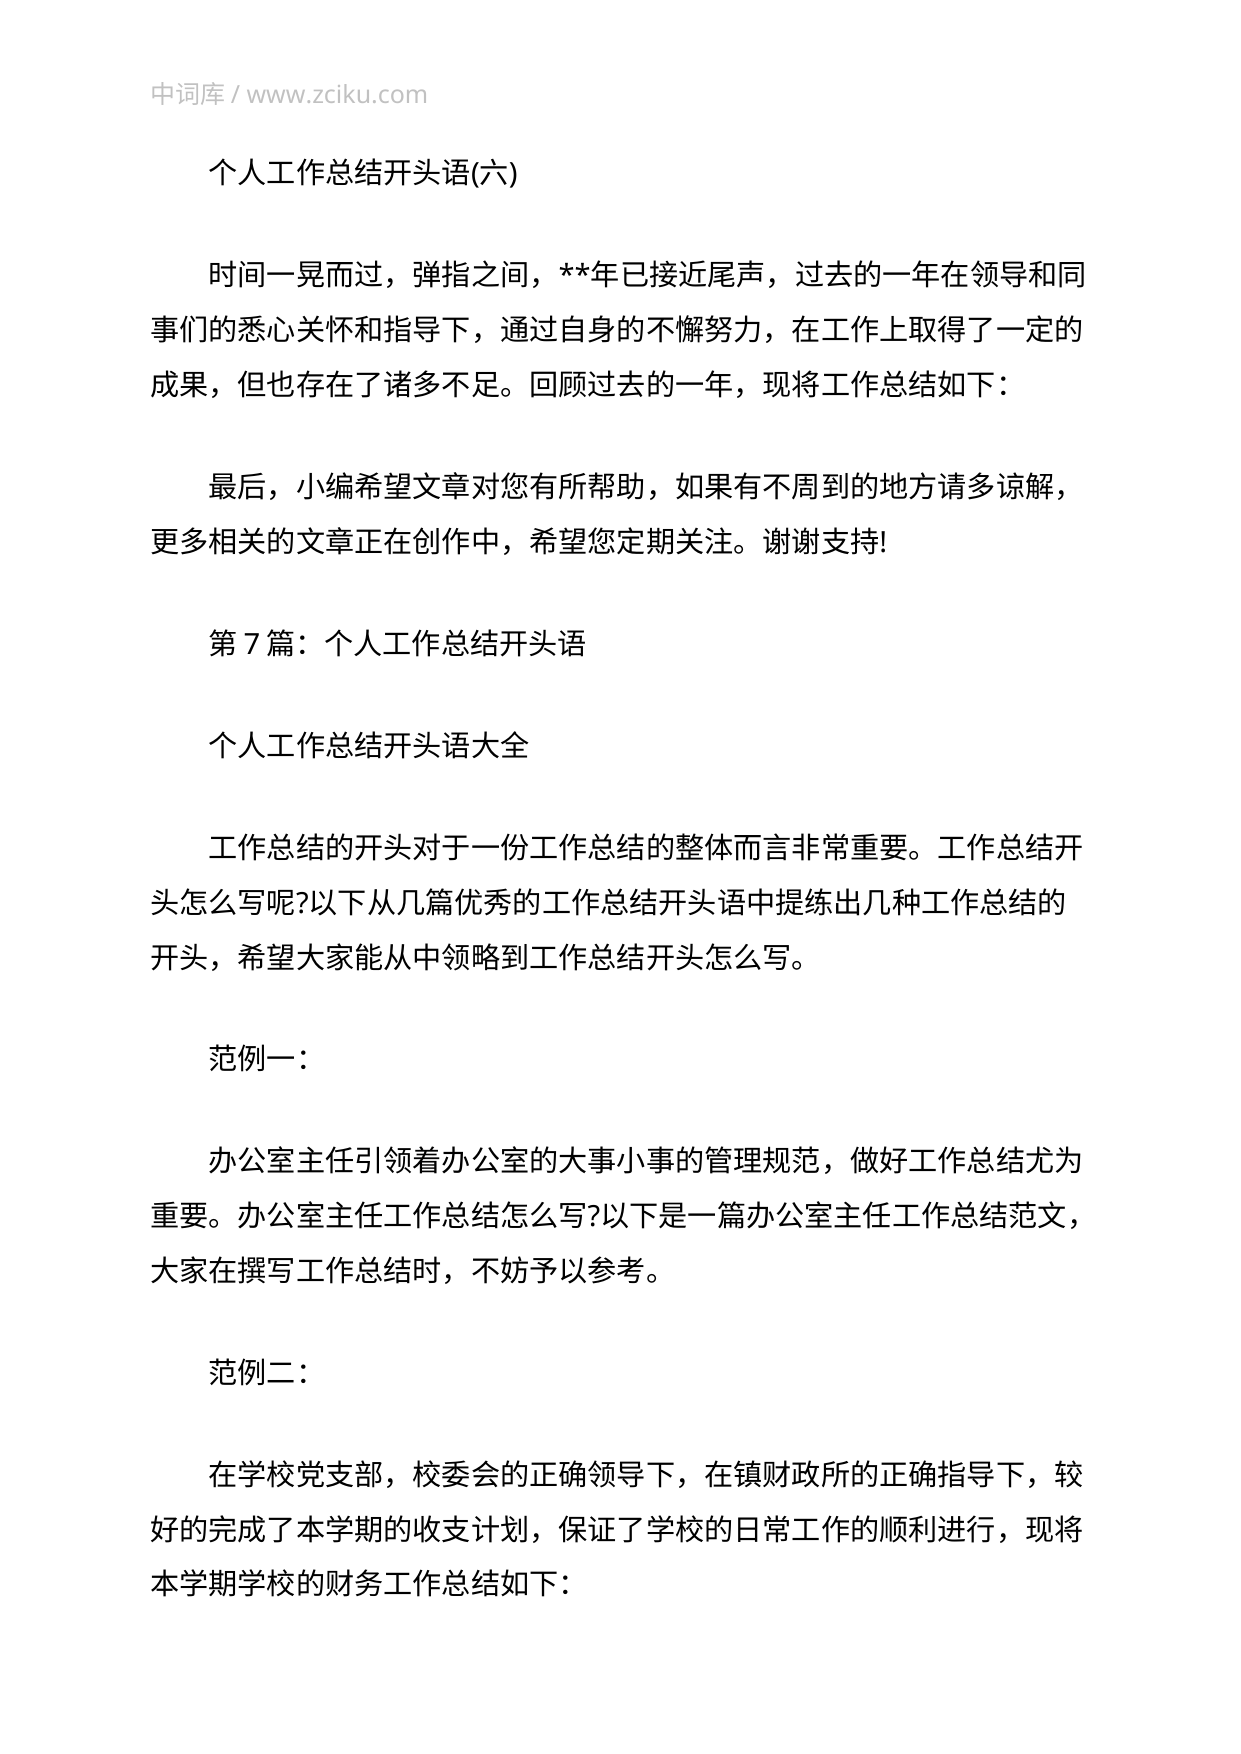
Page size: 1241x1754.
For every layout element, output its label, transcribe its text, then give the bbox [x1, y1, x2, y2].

text 个人工作总结开头语(六) [150, 150, 1090, 192]
text 最后，小编希望文章对您有所帮助，如果有不周到的地方请多谅解，更多相关的文章正在创作中，希望您定期关注。谢谢支持! [150, 464, 1090, 561]
text 在学校党支部，校委会的正确领导下，在镇财政所的正确指导下，较好的完成了本学期的收支计划，保证了学校的日常工作的顺利进行，现将本学期学校的财务工作总结如下： [150, 1451, 1090, 1603]
text 工作总结的开头对于一份工作总结的整体而言非常重要。工作总结开头怎么写呢?以下从几篇优秀的工作总结开头语中提练出几种工作总结的开头，希望大家能从中领略到工作总结开头怎么写。 [150, 824, 1090, 976]
text 范例一： [150, 1036, 1090, 1078]
text 第7篇：个人工作总结开头语 [150, 621, 1090, 663]
text 办公室主任引领着办公室的大事小事的管理规范，做好工作总结尤为重要。办公室主任工作总结怎么写?以下是一篇办公室主任工作总结范文，大家在撰写工作总结时，不妨予以参考。 [150, 1138, 1090, 1290]
text 范例二： [150, 1349, 1090, 1392]
text 时间一晃而过，弹指之间，**年已接近尾声，过去的一年在领导和同事们的悉心关怀和指导下，通过自身的不懈努力，在工作上取得了一定的成果，但也存在了诸多不足。回顾过去的一年，现将工作总结如下： [150, 252, 1090, 404]
text 个人工作总结开头语大全 [150, 722, 1090, 765]
